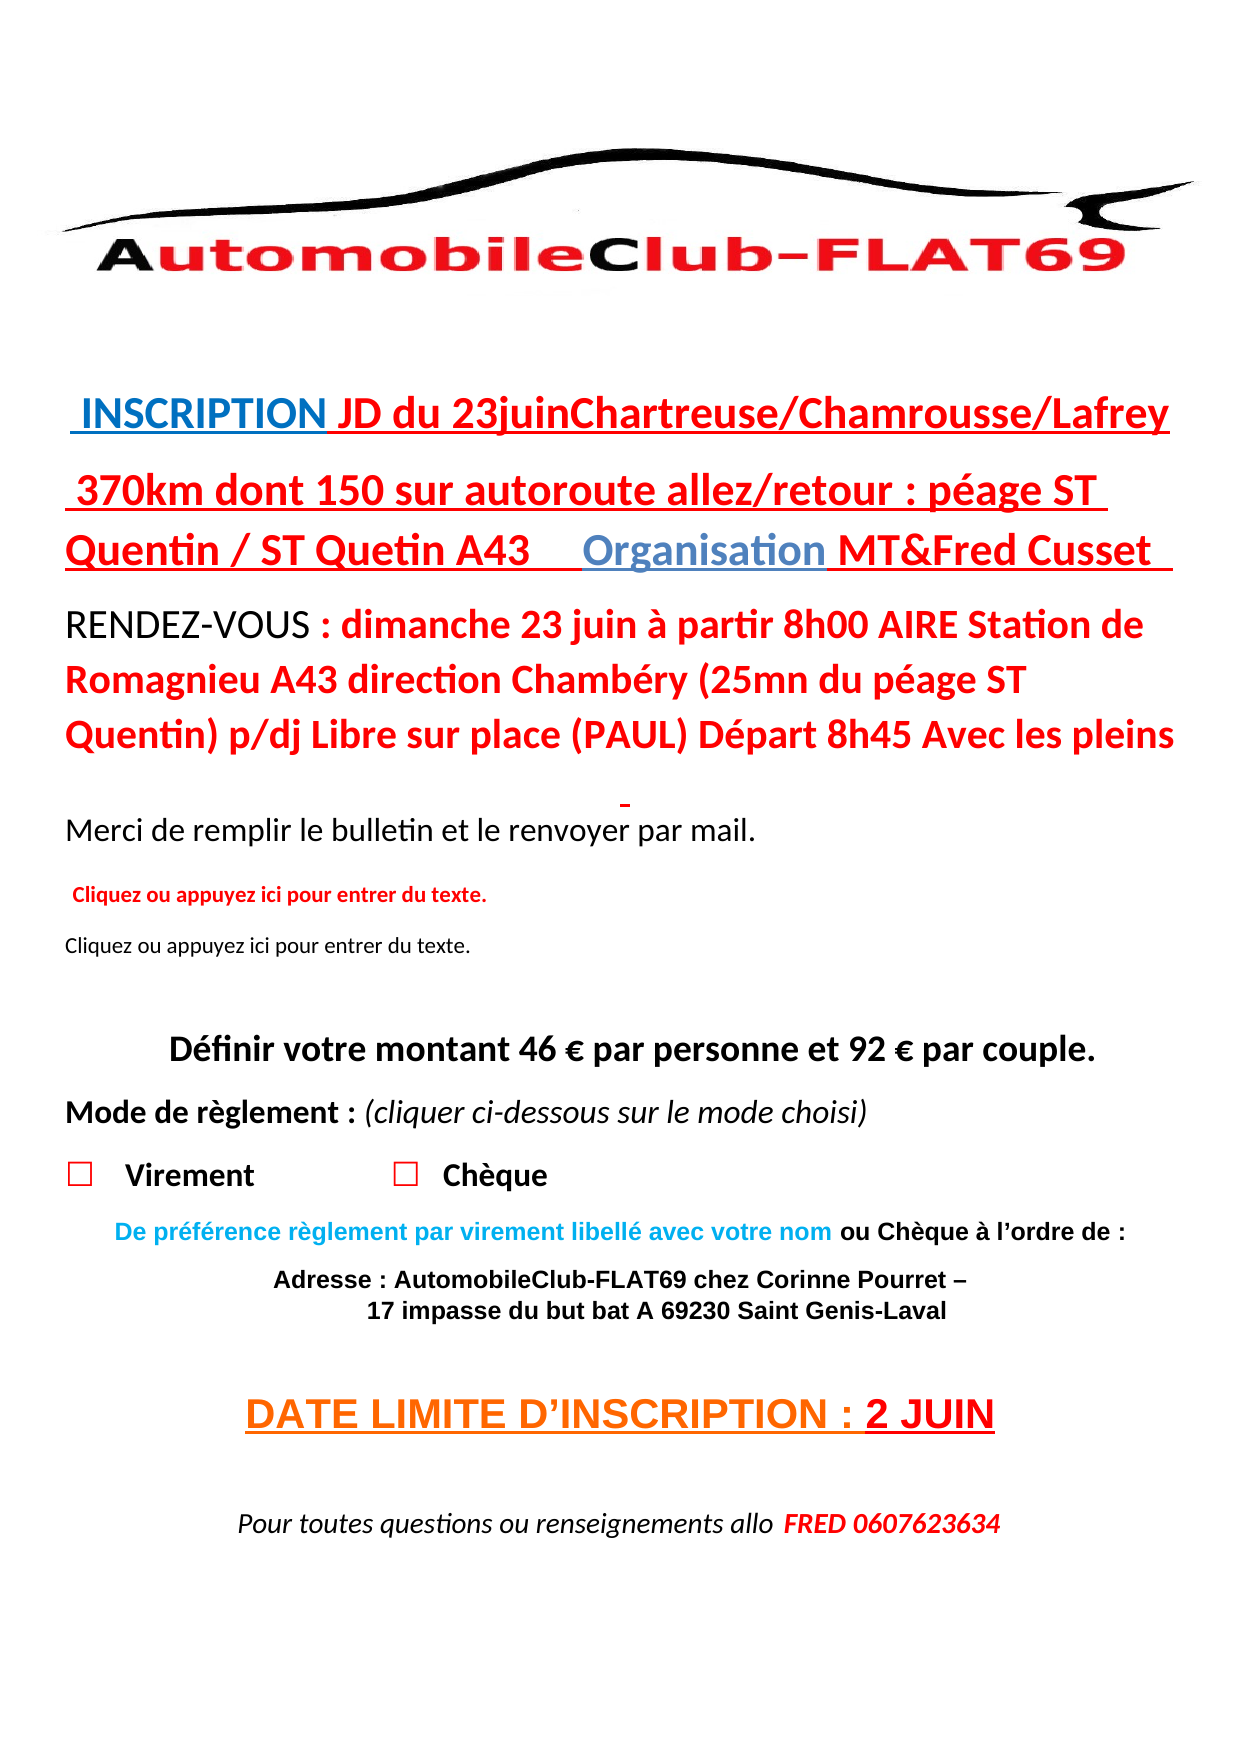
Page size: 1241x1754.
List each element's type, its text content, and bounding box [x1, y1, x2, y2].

text De préférence règlement par virement libellé avec votre nom ou Chèque à l’ordre de : [65, 1217, 1175, 1246]
text RENDEZ-VOUS : dimanche 23 juin à partir 8h00 AIRE Station de Romagnieu A43 direction Chambéry (25mn du péage ST Quentin) p/dj Libre sur place (PAUL) Départ 8h45 Avec les pleins [65, 598, 1175, 758]
text INSCRIPTION JD du 23juinChartreuse/Chamrousse/Lafrey [65, 384, 1175, 439]
text DATE LIMITE D’INSCRIPTION : 2 JUIN [65, 1390, 1175, 1438]
text 370km dont 150 sur autoroute allez/retour : péage ST Quentin / ST Quetin A43 Organisation MT&Fred Cusset [65, 461, 1175, 577]
text Pour toutes questions ou renseignements allo FRED 0607623634 [65, 1505, 1175, 1541]
text Adresse : AutomobileClub-FLAT69 chez Corinne Pourret – [65, 1264, 1175, 1293]
text Définir votre montant 46 € par personne et 92 € par couple. [65, 1024, 1175, 1070]
text 17 impasse du but bat A 69230 Saint Genis-Laval [139, 1296, 1175, 1324]
picture [9, 88, 1241, 333]
text Mode de règlement : (cliquer ci-dessous sur le mode choisi) [65, 1091, 1175, 1131]
text Virement Chèque [65, 1151, 1175, 1197]
text Merci de remplir le bulletin et le renvoyer par mail. [65, 809, 1175, 850]
